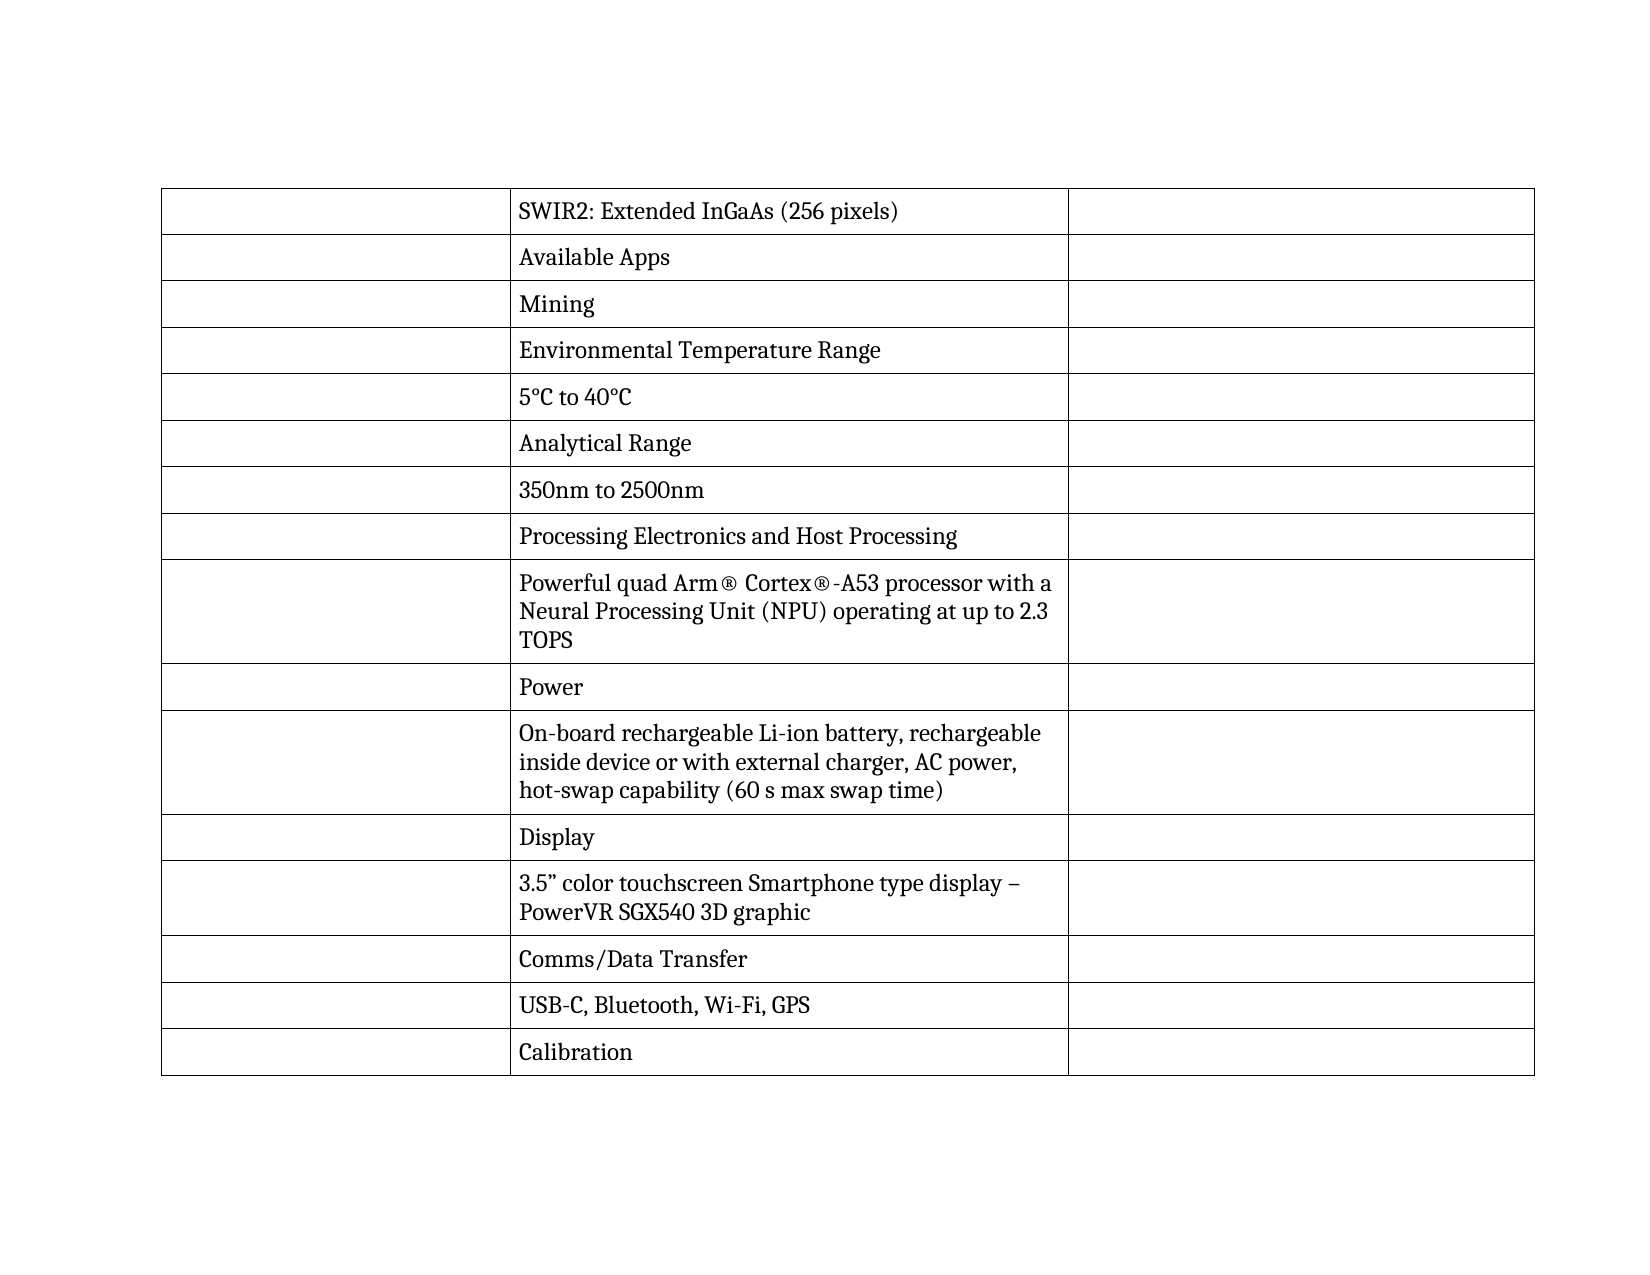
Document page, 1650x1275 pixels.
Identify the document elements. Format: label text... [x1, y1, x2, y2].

table_cell Mining [511, 281, 1068, 327]
table_cell Available Apps [511, 235, 1068, 280]
table_cell [1069, 983, 1534, 1028]
table_cell [1069, 235, 1534, 280]
table_cell USB-C, Bluetooth, Wi-Fi, GPS [511, 983, 1068, 1028]
table_cell 3.5” color touchscreen Smartphone type display – PowerVR SGX540 3D graphic [511, 861, 1068, 935]
table_cell [162, 815, 510, 860]
table_cell [162, 467, 510, 513]
table_cell [1069, 664, 1534, 709]
table_cell Processing Electronics and Host Processing [511, 514, 1068, 559]
table_cell On-board rechargeable Li-ion battery, rechargeable inside device or with external charger, AC power, hot-swap capability (60 s max swap time) [511, 711, 1068, 813]
table_cell Calibration [511, 1029, 1068, 1074]
table_cell [1069, 560, 1534, 663]
table_cell [162, 936, 510, 982]
table_cell [1069, 421, 1534, 466]
table_cell [1069, 936, 1534, 982]
table_cell 350nm to 2500nm [511, 467, 1068, 513]
table_cell [1069, 861, 1534, 935]
table_cell [162, 514, 510, 559]
table_cell [1069, 374, 1534, 420]
table_cell [162, 861, 510, 935]
table_cell [162, 189, 510, 234]
table_cell [1069, 467, 1534, 513]
table_cell [162, 983, 510, 1028]
table_cell Display [511, 815, 1068, 860]
table_cell [162, 664, 510, 709]
table_cell Comms/Data Transfer [511, 936, 1068, 982]
table_cell [162, 281, 510, 327]
table_cell [162, 1029, 510, 1074]
table_cell [162, 328, 510, 373]
table_cell [1069, 189, 1534, 234]
table_cell [1069, 281, 1534, 327]
table_cell Analytical Range [511, 421, 1068, 466]
table_cell [1069, 1029, 1534, 1074]
table_cell [1069, 711, 1534, 813]
table_cell [1069, 815, 1534, 860]
table_cell [1069, 514, 1534, 559]
table_cell [162, 711, 510, 813]
table_cell 5°C to 40°C [511, 374, 1068, 420]
table_cell Power [511, 664, 1068, 709]
table_cell [162, 235, 510, 280]
table_cell [162, 560, 510, 663]
table_cell Environmental Temperature Range [511, 328, 1068, 373]
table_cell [511, 189, 1068, 234]
table_cell [1069, 328, 1534, 373]
table_cell [162, 421, 510, 466]
table_cell Powerful quad Arm® Cortex®-A53 processor with a Neural Processing Unit (NPU) operating at up to 2.3 TOPS [511, 560, 1068, 663]
table_cell [162, 374, 510, 420]
